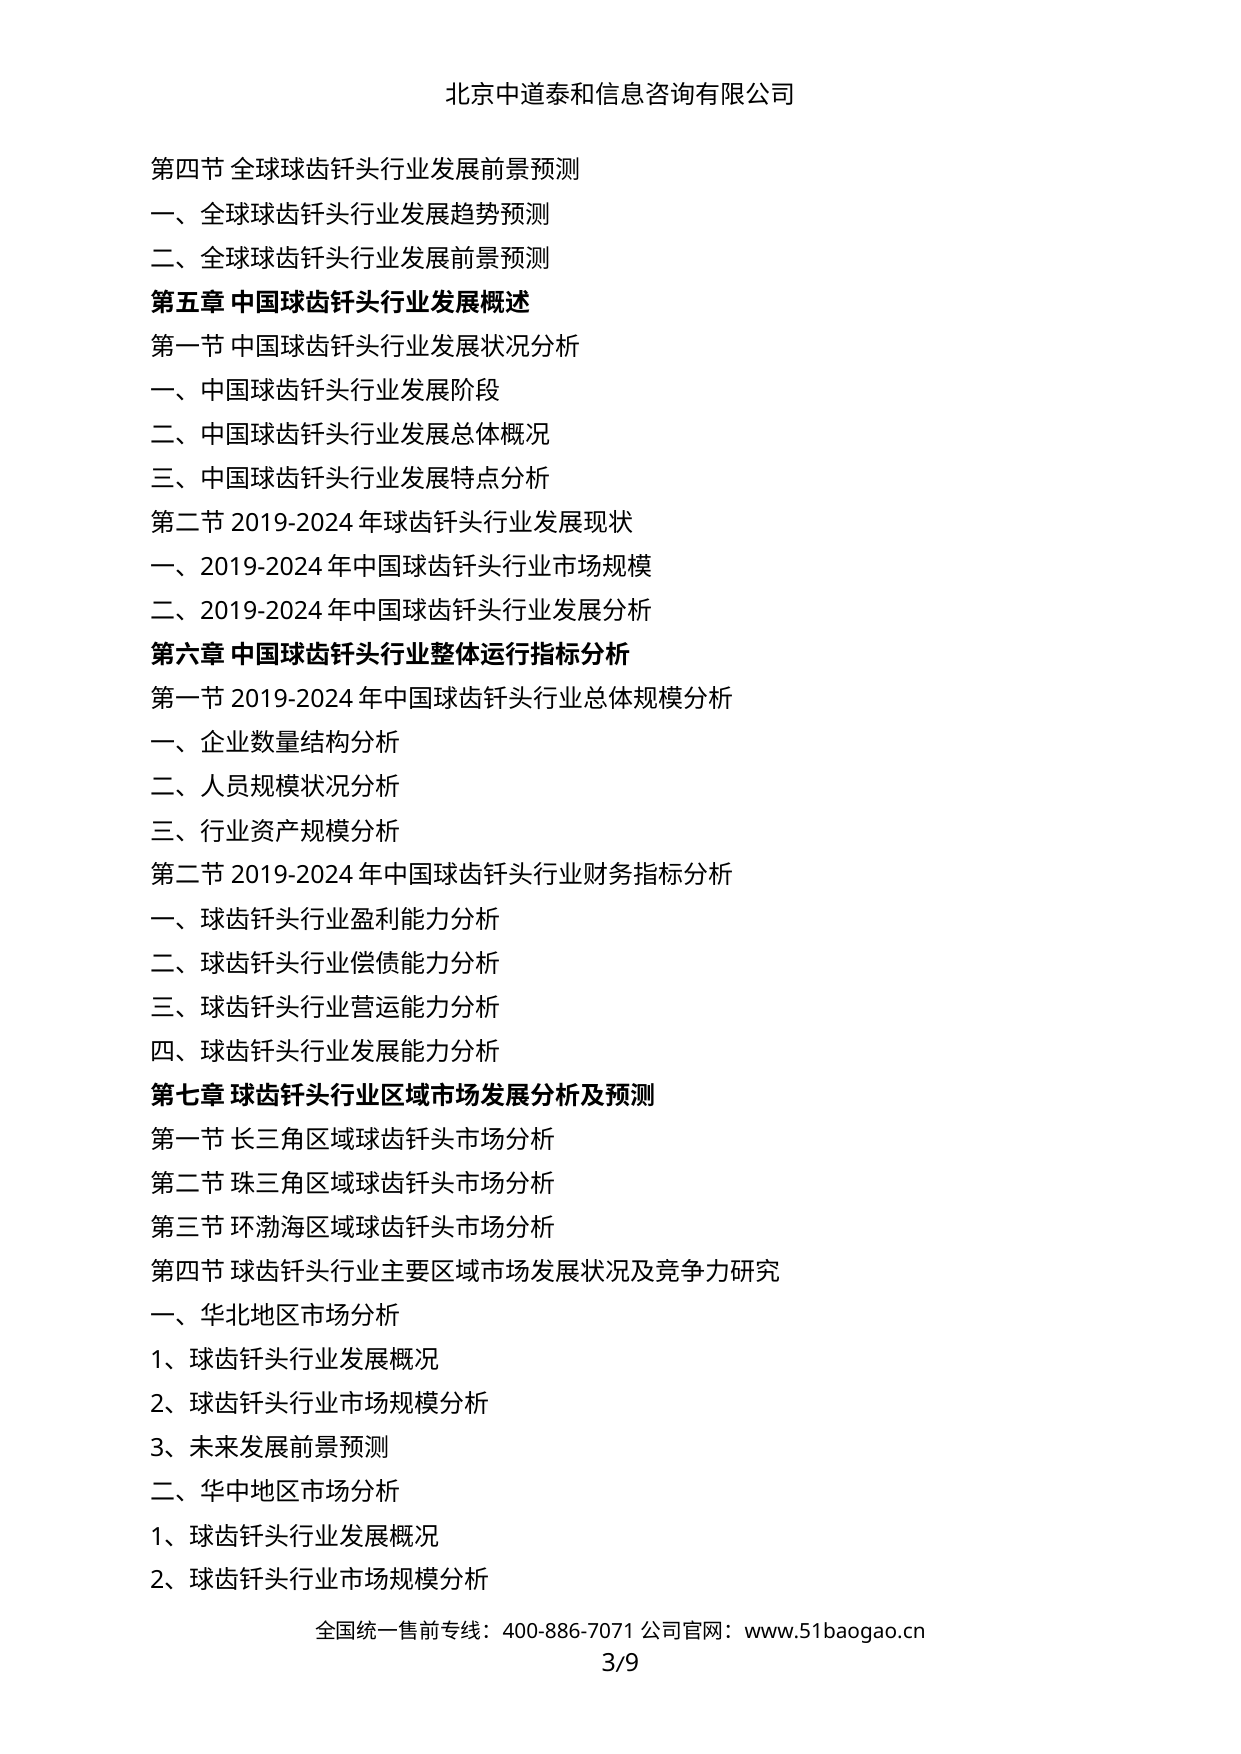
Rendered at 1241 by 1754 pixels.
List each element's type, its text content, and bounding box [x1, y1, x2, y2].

text 一、中国球齿钎头行业发展阶段 [150, 370, 1090, 407]
text 第五章 中国球齿钎头行业发展概述 [150, 282, 1090, 318]
text 第二节 珠三角区域球齿钎头市场分析 [150, 1163, 1090, 1200]
text 二、中国球齿钎头行业发展总体概况 [150, 414, 1090, 451]
text 二、人员规模状况分析 [150, 767, 1090, 803]
text 第三节 环渤海区域球齿钎头市场分析 [150, 1207, 1090, 1244]
text 第一节 长三角区域球齿钎头市场分析 [150, 1119, 1090, 1156]
text 一、球齿钎头行业盈利能力分析 [150, 899, 1090, 935]
text 1、球齿钎头行业发展概况 [150, 1516, 1090, 1552]
text 第一节 中国球齿钎头行业发展状况分析 [150, 326, 1090, 362]
text 二、全球球齿钎头行业发展前景预测 [150, 238, 1090, 274]
text 一、全球球齿钎头行业发展趋势预测 [150, 194, 1090, 230]
text 四、球齿钎头行业发展能力分析 [150, 1031, 1090, 1067]
text 2、球齿钎头行业市场规模分析 [150, 1384, 1090, 1420]
text 第四节 全球球齿钎头行业发展前景预测 [150, 150, 1090, 186]
text 第四节 球齿钎头行业主要区域市场发展状况及竞争力研究 [150, 1252, 1090, 1288]
text 第六章 中国球齿钎头行业整体运行指标分析 [150, 635, 1090, 671]
text 第一节 2019-2024年中国球齿钎头行业总体规模分析 [150, 679, 1090, 715]
text 一、企业数量结构分析 [150, 723, 1090, 759]
text 第七章 球齿钎头行业区域市场发展分析及预测 [150, 1075, 1090, 1112]
text 1、球齿钎头行业发展概况 [150, 1340, 1090, 1376]
text 2、球齿钎头行业市场规模分析 [150, 1560, 1090, 1596]
text 三、行业资产规模分析 [150, 811, 1090, 847]
text 3、未来发展前景预测 [150, 1428, 1090, 1464]
text 第二节 2019-2024年中国球齿钎头行业财务指标分析 [150, 855, 1090, 891]
text 一、2019-2024年中国球齿钎头行业市场规模 [150, 547, 1090, 583]
text 二、球齿钎头行业偿债能力分析 [150, 943, 1090, 979]
text 二、华中地区市场分析 [150, 1472, 1090, 1508]
text 一、华北地区市场分析 [150, 1296, 1090, 1332]
text 三、球齿钎头行业营运能力分析 [150, 987, 1090, 1023]
text 第二节 2019-2024年球齿钎头行业发展现状 [150, 502, 1090, 539]
text 二、2019-2024年中国球齿钎头行业发展分析 [150, 591, 1090, 627]
text 三、中国球齿钎头行业发展特点分析 [150, 458, 1090, 495]
